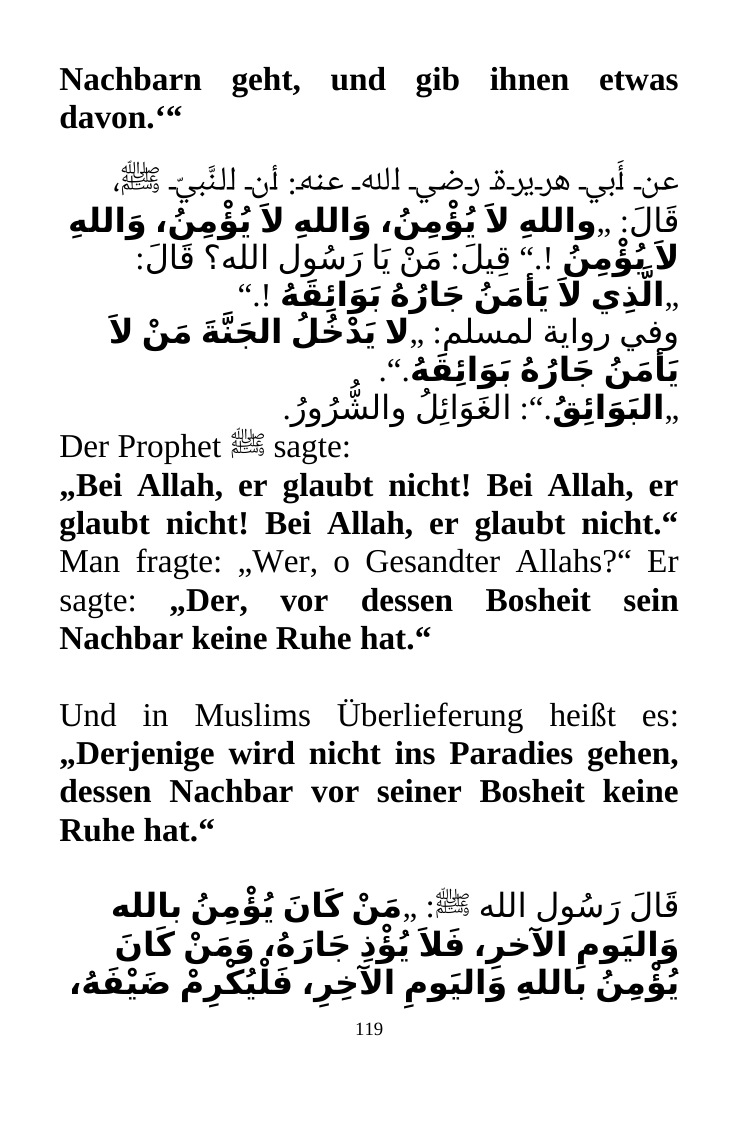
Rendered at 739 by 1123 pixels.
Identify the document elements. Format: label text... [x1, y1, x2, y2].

text Der Prophet ﷺ sagte: [59, 426, 679, 465]
text عن أَبي هريرة رضي الله عنه: أن النَّبيّ ﷺ، قَالَ: „واللهِ لاَ يُؤْمِنُ، وَاللهِ لاَ يُؤْمِنُ، وَاللهِ لاَ يُؤْمِنُ !.“ قِيلَ: مَنْ يَا رَسُول الله؟ قَالَ: „الَّذِي لاَ يَأمَنُ جَارُهُ بَوَائِقَهُ !.“ [59, 164, 679, 314]
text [59, 59, 679, 136]
text Und in Muslims Überlieferung heißt es: „Derjenige wird nicht ins Paradies gehen, dessen Nachbar vor seiner Bosheit keine Ruhe hat.“ [59, 695, 679, 848]
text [59, 886, 679, 1001]
text وفي رواية لمسلم: „لا يَدْخُلُ الجَنَّةَ مَنْ لاَ يَأمَنُ جَارُهُ بَوَائِقَهُ.“. [59, 314, 679, 388]
text „Bei Allah, er glaubt nicht! Bei Allah, er glaubt nicht! Bei Allah, er glaubt nicht.“ Man fragte: „Wer, o Gesandter Allahs?“ Er sagte: „Der, vor dessen Bosheit sein Nachbar keine Ruhe hat.“ [59, 465, 679, 656]
text „البَوَائِقُ.“: الغَوَائِلُ والشُّرُورُ. [59, 388, 679, 426]
